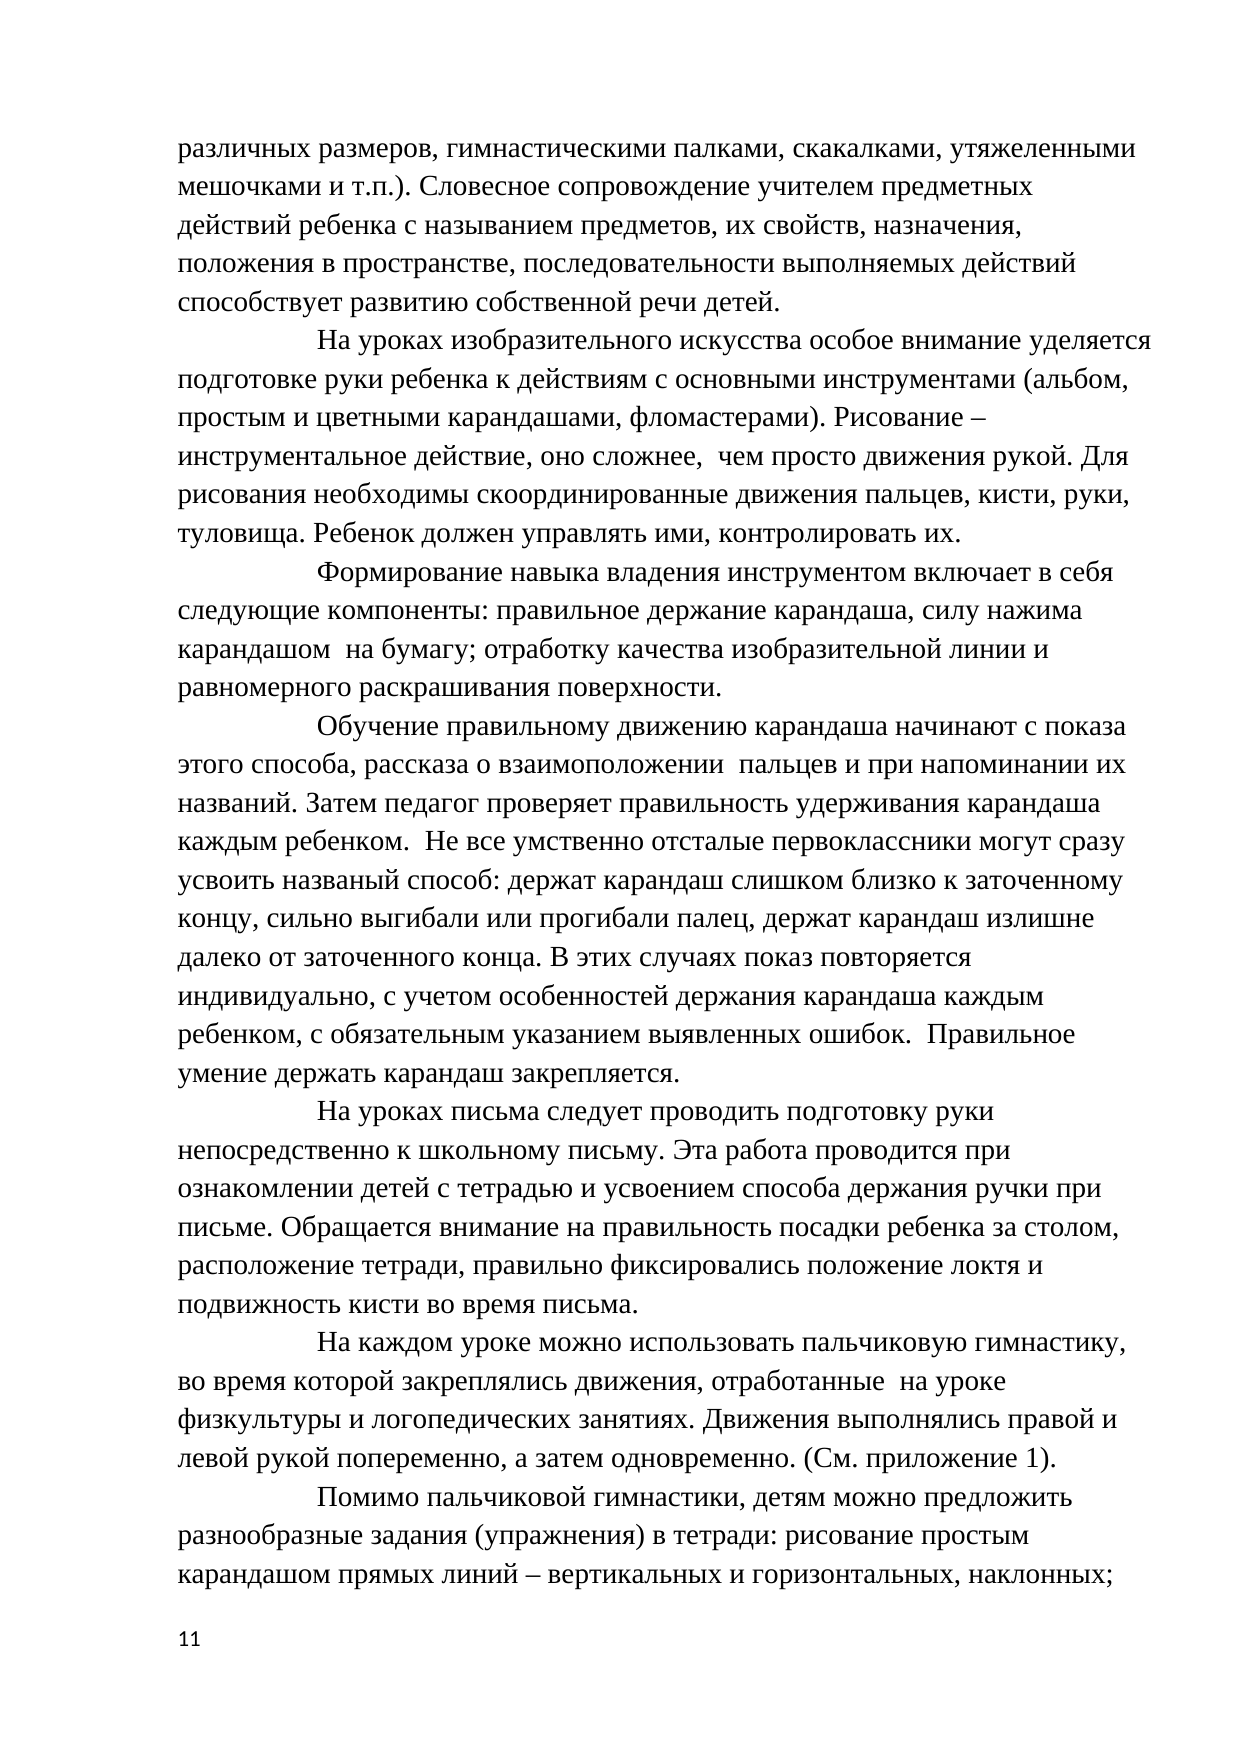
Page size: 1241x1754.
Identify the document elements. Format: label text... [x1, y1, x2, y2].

text На уроках изобразительного искусства особое внимание уделяется подготовке руки ребенка к действиям с основными инструментами (альбом, простым и цветными карандашами, фломастерами). Рисование – инструментальное действие, оно сложнее, чем просто движения рукой. Для рисования необходимы скоординированные движения пальцев, кисти, руки, туловища. Ребенок должен управлять ими, контролировать их. [177, 322, 1152, 549]
text На каждом уроке можно использовать пальчиковую гимнастику, во время которой закреплялись движения, отработанные на уроке физкультуры и логопедических занятиях. Движения выполнялись правой и левой рукой попеременно, а затем одновременно. (См. приложение 1). [177, 1324, 1152, 1474]
text На уроках письма следует проводить подготовку руки непосредственно к школьному письму. Эта работа проводится при ознакомлении детей с тетрадью и усвоением способа держания ручки при письме. Обращается внимание на правильность посадки ребенка за столом, расположение тетради, правильно фиксировались положение локтя и подвижность кисти во время письма. [177, 1093, 1152, 1319]
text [177, 1479, 1152, 1589]
text Обучение правильному движению карандаша начинают с показа этого способа, рассказа о взаимоположении пальцев и при напоминании их названий. Затем педагог проверяет правильность удерживания карандаша каждым ребенком. Не все умственно отсталые первоклассники могут сразу усвоить названый способ: держат карандаш слишком близко к заточенному концу, сильно выгибали или прогибали палец, держат карандаш излишне далеко от заточенного конца. В этих случаях показ повторяется индивидуально, с учетом особенностей держания карандаша каждым ребенком, с обязательным указанием выявленных ошибок. Правильное умение держать карандаш закрепляется. [177, 708, 1152, 1088]
text Формирование навыка владения инструментом включает в себя следующие компоненты: правильное держание карандаша, силу нажима карандашом на бумагу; отработку качества изобразительной линии и равномерного раскрашивания поверхности. [177, 554, 1152, 703]
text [177, 130, 1152, 317]
